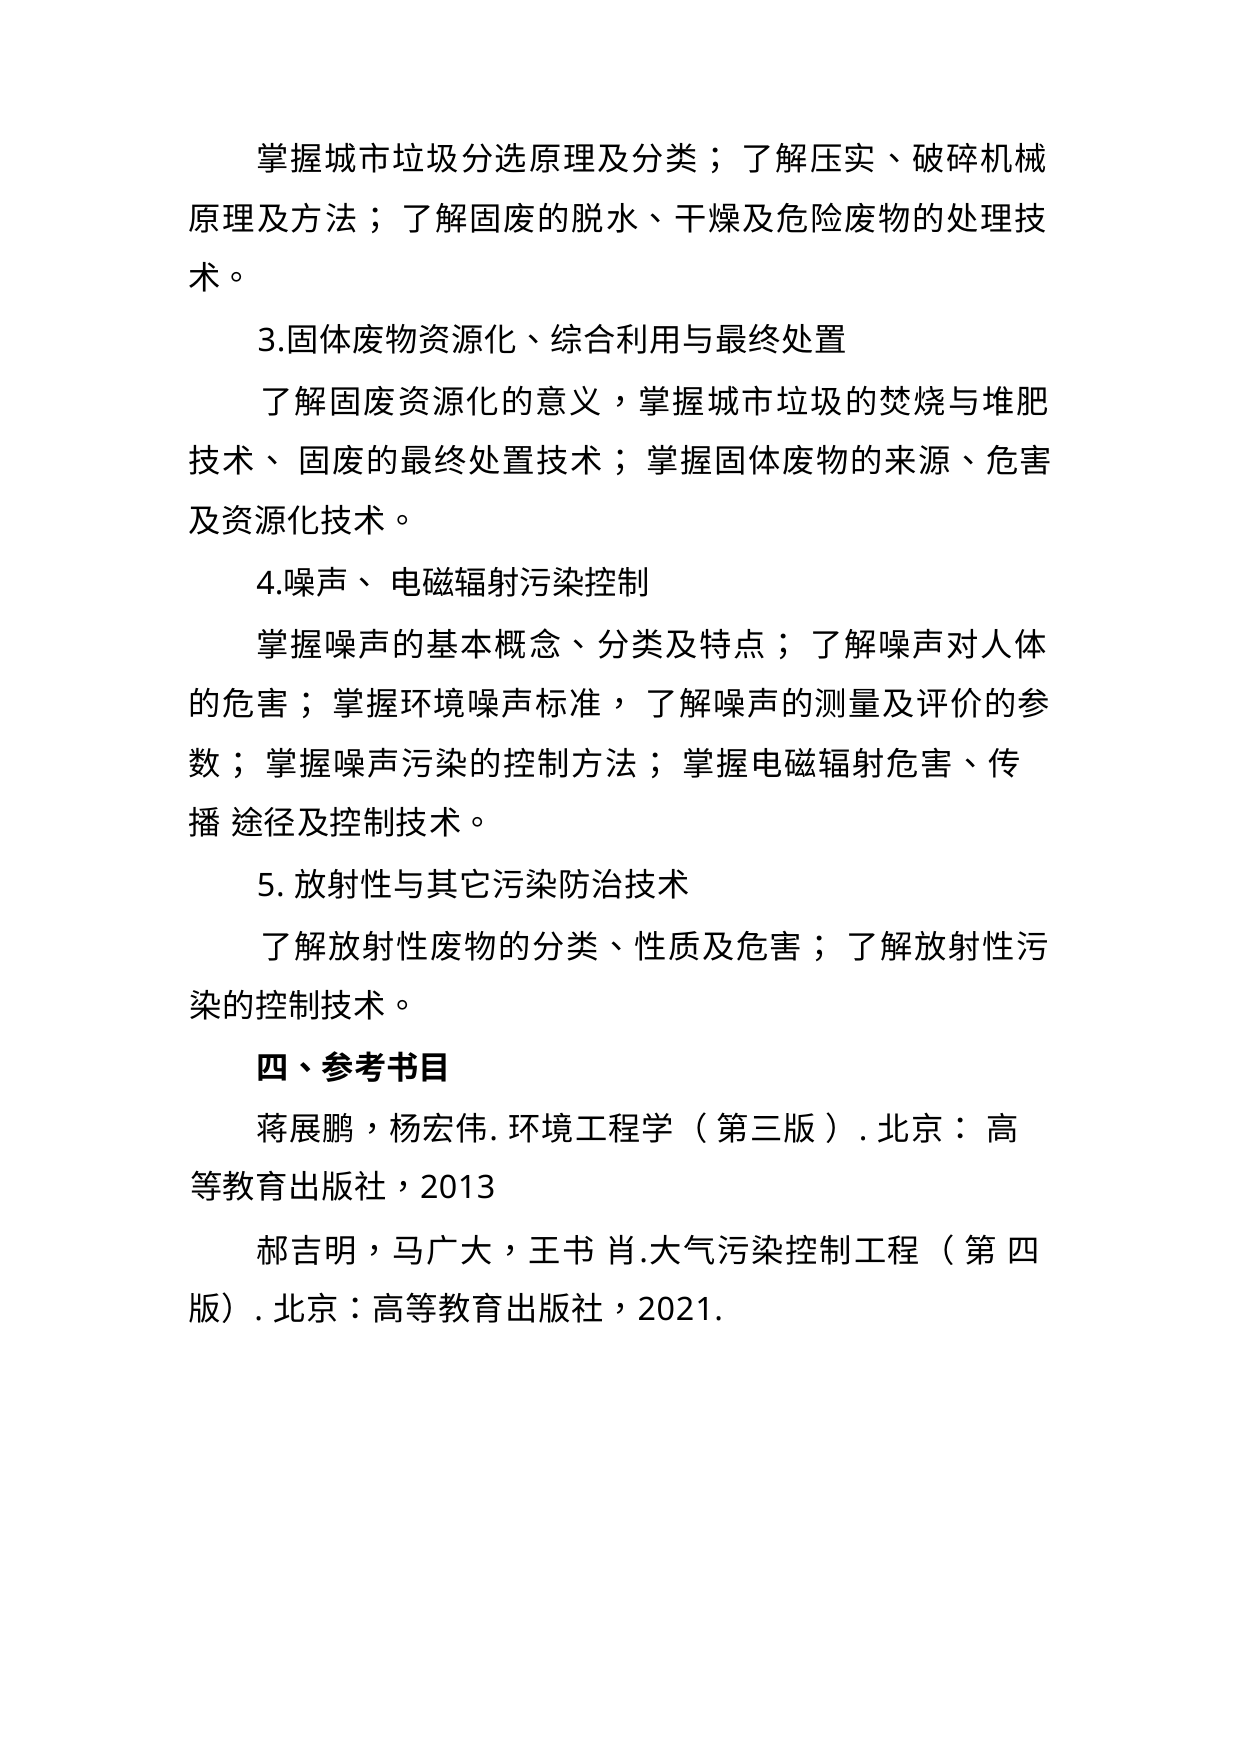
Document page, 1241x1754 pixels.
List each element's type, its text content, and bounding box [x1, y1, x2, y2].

text 蒋展鹏，杨宏伟. 环境工程学（ 第三版 ）. 北京： 高 等教育出版社，2013 [190, 1106, 1053, 1208]
text 了解放射性废物的分类、性质及危害； 了解放射性污 染的控制技术。 [189, 924, 1053, 1027]
text 掌握城市垃圾分选原理及分类； 了解压实、破碎机械 原理及方法； 了解固废的脱水、干燥及危险废物的处理技 术。 [189, 136, 1053, 299]
text 四、参考书目 [256, 1046, 1054, 1088]
text 4.噪声、 电磁辐射污染控制 [256, 562, 1054, 602]
text 掌握噪声的基本概念、分类及特点； 了解噪声对人体 的危害； 掌握环境噪声标准， 了解噪声的测量及评价的参 数； 掌握噪声污染的控制方法； 掌握电磁辐射危害、传播 途径及控制技术。 [188, 622, 1053, 844]
text 了解固废资源化的意义，掌握城市垃圾的焚烧与堆肥 技术、 固废的最终处置技术； 掌握固体废物的来源、危害 及资源化技术。 [188, 379, 1053, 541]
text 5. 放射性与其它污染防治技术 [257, 864, 1054, 904]
text 3.固体废物资源化、综合利用与最终处置 [257, 319, 1054, 359]
text 郝吉明，马广大，王书 肖.大气污染控制工程（ 第 四 版）. 北京：高等教育出版社，2021. [188, 1228, 1053, 1330]
